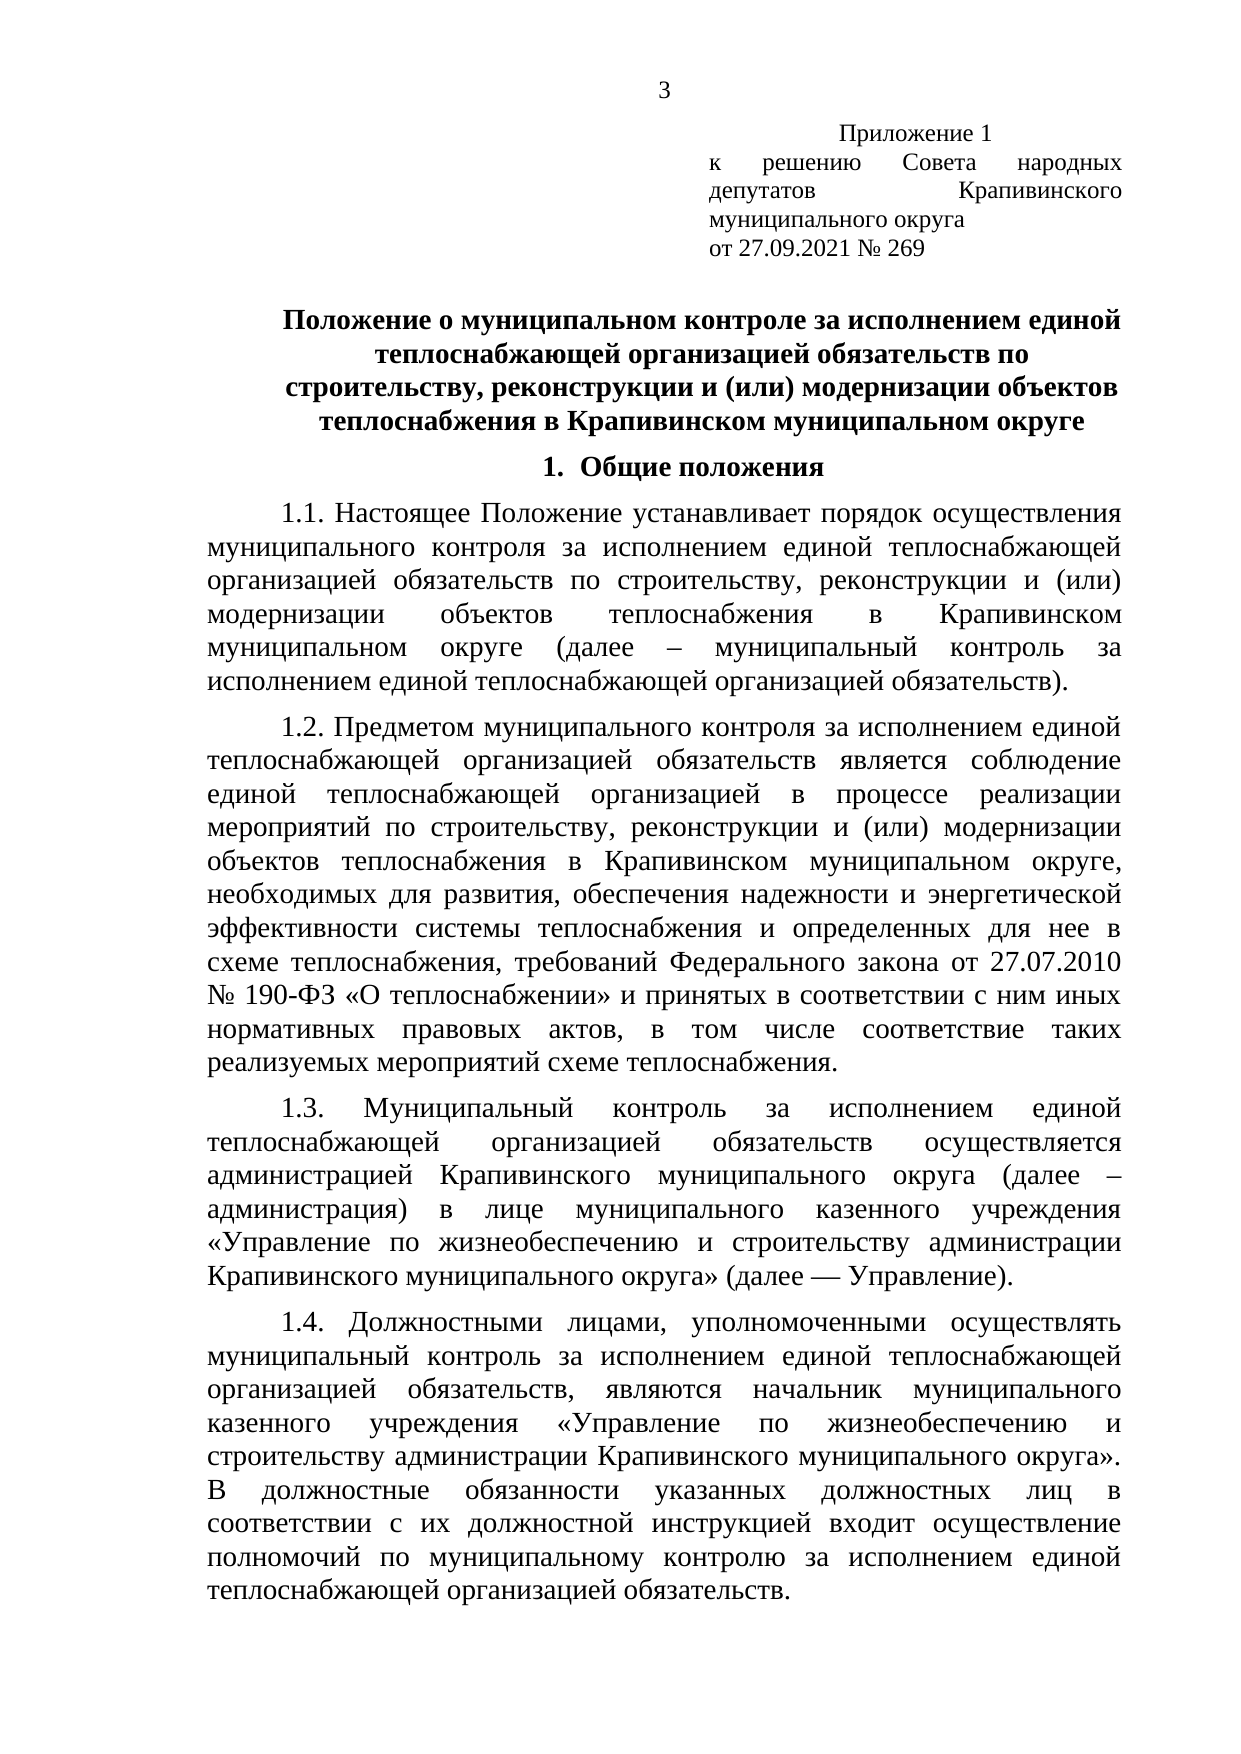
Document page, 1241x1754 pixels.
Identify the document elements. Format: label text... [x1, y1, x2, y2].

text к решению Совета народных депутатов Крапивинского муниципального округа [709, 147, 1122, 233]
text 1.3. Муниципальный контроль за исполнением единой теплоснабжающей организацией обязательств осуществляется администрацией Крапивинского муниципального округа (далее – администрация) в лице муниципального казенного учреждения «Управление по жизнеобеспечению и строительству администрации Крапивинского муниципального округа» (далее — Управление). [207, 1090, 1122, 1292]
list Положение о муниципальном контроле за исполнением единой теплоснабжающей организацией обязательств по строительству, реконструкции и (или) модернизации объектов теплоснабжения в Крапивинском муниципальном округе [282, 302, 1122, 437]
text Приложение 1 [709, 118, 1122, 147]
text 1.4. Должностными лицами, уполномоченными осуществлять муниципальный контроль за исполнением единой теплоснабжающей организацией обязательств, являются начальник муниципального казенного учреждения «Управление по жизнеобеспечению и строительству администрации Крапивинского муниципального округа». В должностные обязанности указанных должностных лиц в соответствии с их должностной инструкцией входит осуществление полномочий по муниципальному контролю за исполнением единой теплоснабжающей организацией обязательств. [207, 1304, 1122, 1606]
list Общие положения [244, 449, 1122, 483]
text 1.2. Предметом муниципального контроля за исполнением единой теплоснабжающей организацией обязательств является соблюдение единой теплоснабжающей организацией в процессе реализации мероприятий по строительству, реконструкции и (или) модернизации объектов теплоснабжения в Крапивинском муниципальном округе, необходимых для развития, обеспечения надежности и энергетической эффективности системы теплоснабжения и определенных для нее в схеме теплоснабжения, требований Федерального закона от 27.07.2010 № 190-ФЗ «О теплоснабжении» и принятых в соответствии с ним иных нормативных правовых актов, в том числе соответствие таких реализуемых мероприятий схеме теплоснабжения. [207, 709, 1122, 1078]
text от 27.09.2021 № 269 [709, 233, 1122, 262]
text 1.1. Настоящее Положение устанавливает порядок осуществления муниципального контроля за исполнением единой теплоснабжающей организацией обязательств по строительству, реконструкции и (или) модернизации объектов теплоснабжения в Крапивинском муниципальном округе (далее – муниципальный контроль за исполнением единой теплоснабжающей организацией обязательств). [207, 495, 1122, 696]
